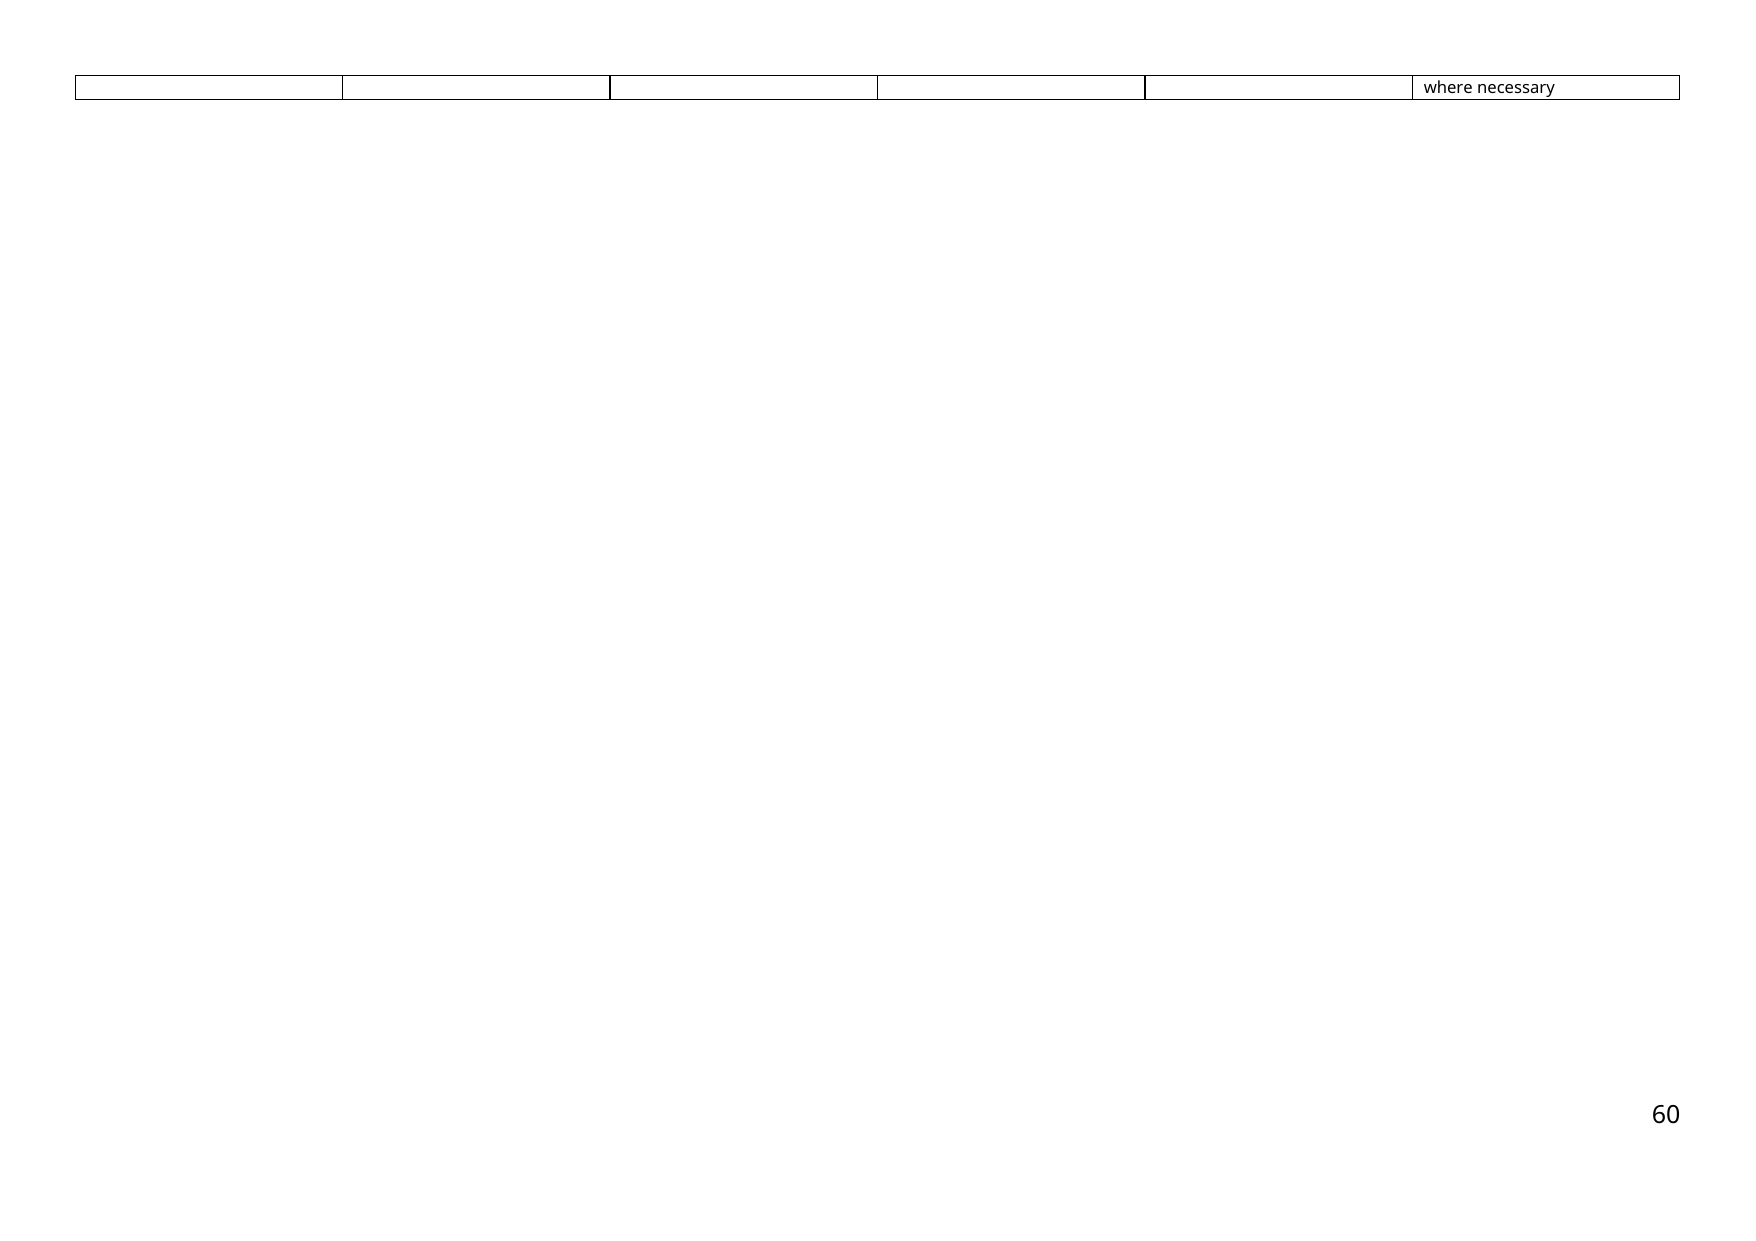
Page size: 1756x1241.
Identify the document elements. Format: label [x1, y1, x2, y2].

table_cell [76, 76, 342, 99]
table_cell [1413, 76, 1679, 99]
table_cell [878, 76, 1144, 99]
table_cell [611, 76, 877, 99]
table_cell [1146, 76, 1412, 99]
table_cell [343, 76, 609, 99]
